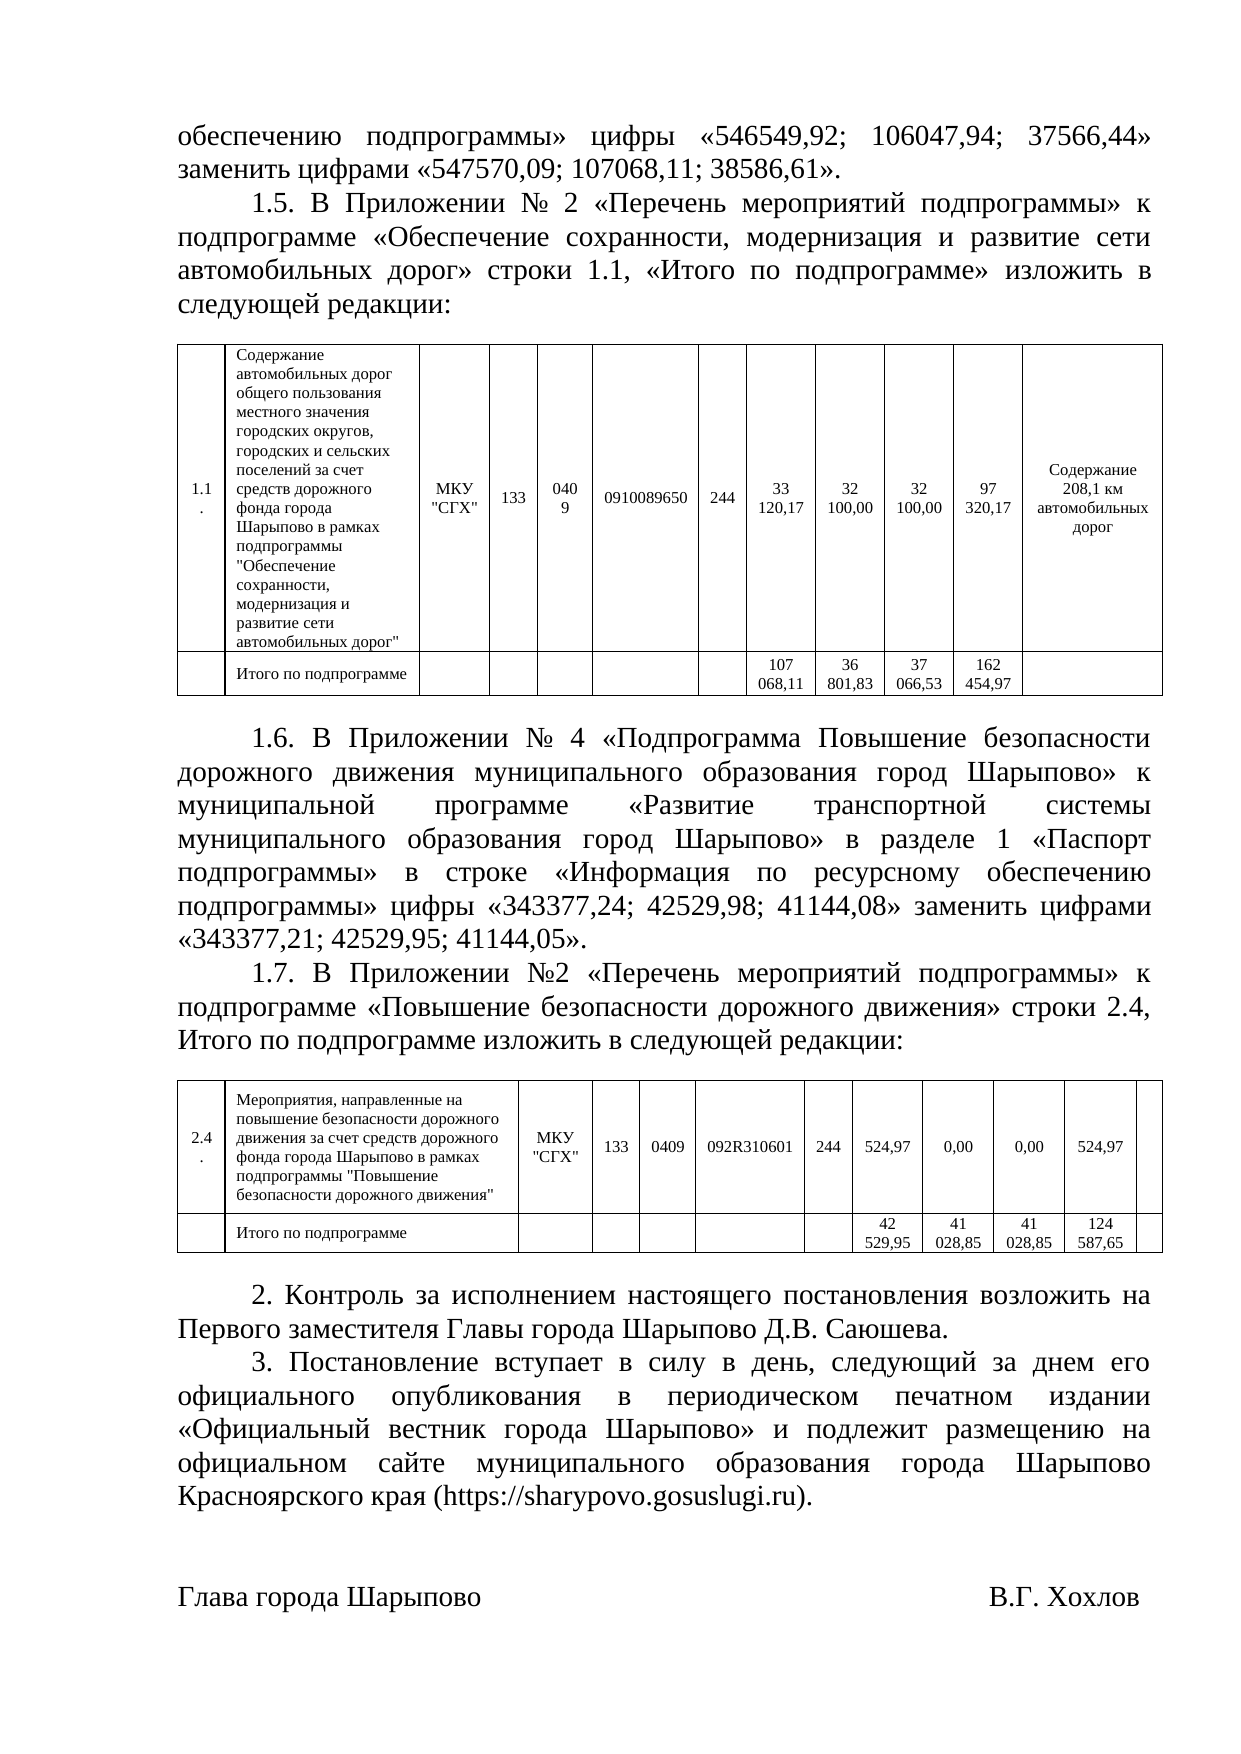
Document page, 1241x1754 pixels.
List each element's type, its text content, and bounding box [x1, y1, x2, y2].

table_cell 37 066,53 [885, 652, 953, 695]
table_header Мероприятия, направленные на повышение безопасности дорожного движения за счет средств дорожного фонда города Шарыпово в рамках подпрограммы "Повышение безопасности дорожного движения" [226, 1081, 518, 1213]
table_cell [696, 1214, 804, 1252]
table_cell [538, 652, 592, 695]
table_cell [805, 1214, 852, 1252]
table_header 1.1. [178, 345, 224, 651]
table_header 0910089650 [593, 345, 698, 651]
table_header Содержание автомобильных дорог общего пользования местного значения городских округов, городских и сельских поселений за счет средств дорожного фонда города Шарыпово в рамках подпрограммы "Обеспечение сохранности, модернизация и развитие сети автомобильных дорог" [226, 345, 419, 651]
table_cell [1137, 1214, 1162, 1252]
text 1.6. В Приложении № 4 «Подпрограмма Повышение безопасности дорожного движения муниципального образования город Шарыпово» к муниципальной программе «Развитие транспортной системы муниципального образования город Шарыпово» в разделе 1 «Паспорт подпрограммы» в строке «Информация по ресурсному обеспечению подпрограммы» цифры «343377,24; 42529,98; 41144,08» заменить цифрами «343377,21; 42529,95; 41144,05». [177, 720, 1152, 955]
table_cell [640, 1214, 695, 1252]
text 3. Постановление вступает в силу в день, следующий за днем его официального опубликования в периодическом печатном издании «Официальный вестник города Шарыпово» и подлежит размещению на официальном сайте муниципального образования города Шарыпово Красноярского края (https://sharypovo.gosuslugi.ru). [177, 1344, 1152, 1512]
table_header 32 100,00 [816, 345, 884, 651]
table_cell 124 587,65 [1065, 1214, 1136, 1252]
table_header 133 [593, 1081, 639, 1213]
table_cell 107 068,11 [747, 652, 815, 695]
table_cell 42 529,95 [853, 1214, 922, 1252]
table_cell 41 028,85 [994, 1214, 1064, 1252]
table_cell [178, 652, 224, 695]
table_cell [519, 1214, 592, 1252]
table_cell [490, 652, 537, 695]
table_cell [593, 652, 698, 695]
table_header 0409 [538, 345, 592, 651]
text 2. Контроль за исполнением настоящего постановления возложить на Первого заместителя Главы города Шарыпово Д.В. Саюшева. [177, 1277, 1152, 1344]
table_header 524,97 [853, 1081, 922, 1213]
table_cell 41 028,85 [923, 1214, 993, 1252]
table_cell [420, 652, 489, 695]
table_header 0409 [640, 1081, 695, 1213]
table_cell [699, 652, 746, 695]
text Глава города Шарыпово В.Г. Хохлов [177, 1579, 1152, 1613]
table_cell [178, 1214, 224, 1252]
table_header 0,00 [994, 1081, 1064, 1213]
table_cell 36 801,83 [816, 652, 884, 695]
text 1.7. В Приложении №2 «Перечень мероприятий подпрограммы» к подпрограмме «Повышение безопасности дорожного движения» строки 2.4, Итого по подпрограмме изложить в следующей редакции: [177, 955, 1152, 1056]
table_header МКУ "СГХ" [420, 345, 489, 651]
table_header 33 120,17 [747, 345, 815, 651]
table_header МКУ "СГХ" [519, 1081, 592, 1213]
table_cell [593, 1214, 639, 1252]
table_cell 162 454,97 [954, 652, 1022, 695]
table_header 97 320,17 [954, 345, 1022, 651]
table_header Содержание 208,1 км автомобильных дорог [1023, 345, 1162, 651]
table_header 32 100,00 [885, 345, 953, 651]
table_cell [1023, 652, 1162, 695]
table_header 244 [805, 1081, 852, 1213]
table_header 524,97 [1065, 1081, 1136, 1213]
table_header 244 [699, 345, 746, 651]
table_header 092R310601 [696, 1081, 804, 1213]
table_cell Итого по подпрограмме [226, 1214, 518, 1252]
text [177, 118, 1152, 185]
table_header 0,00 [923, 1081, 993, 1213]
text 1.5. В Приложении № 2 «Перечень мероприятий подпрограммы» к подпрограмме «Обеспечение сохранности, модернизация и развитие сети автомобильных дорог» строки 1.1, «Итого по подпрограмме» изложить в следующей редакции: [177, 185, 1152, 319]
table_cell Итого по подпрограмме [226, 652, 419, 695]
table_header 133 [490, 345, 537, 651]
table_header 2.4. [178, 1081, 224, 1213]
table_header [1137, 1081, 1162, 1213]
